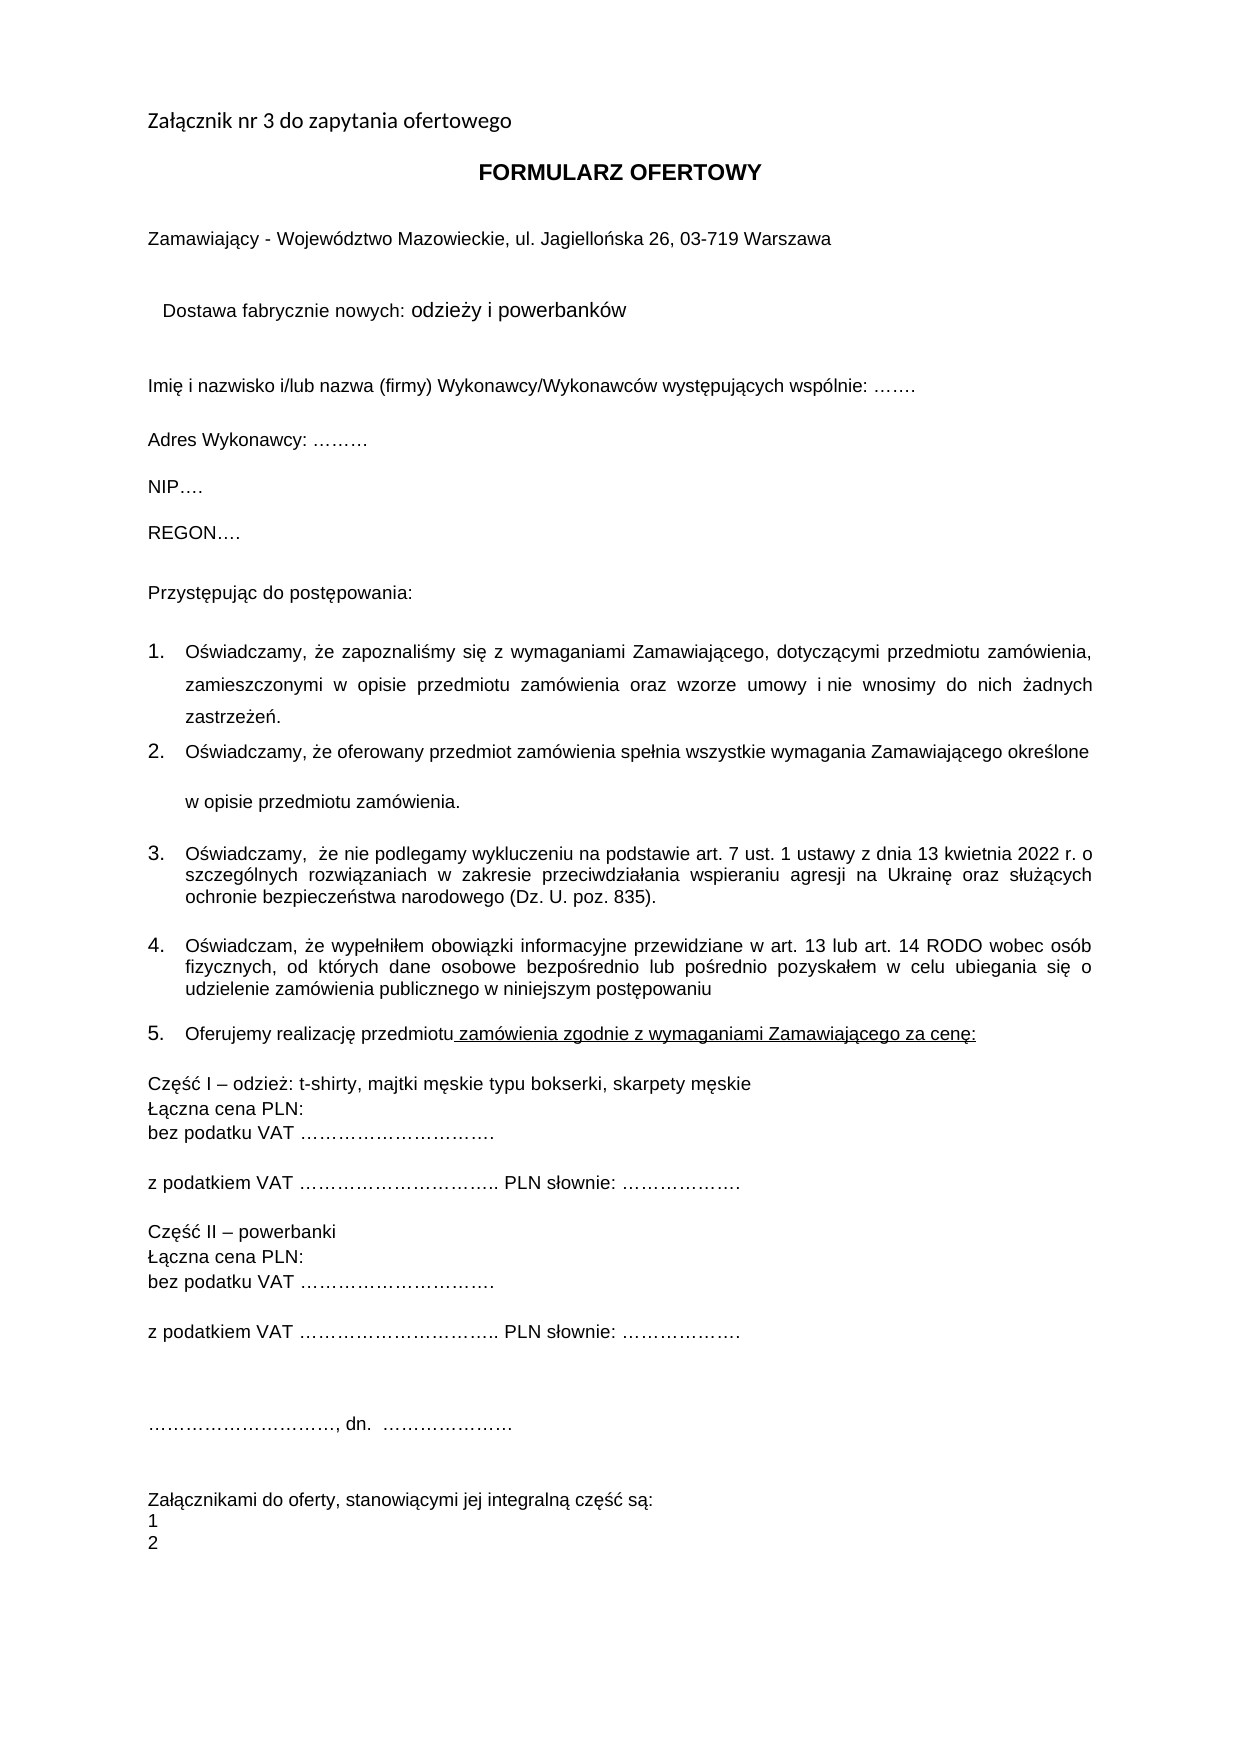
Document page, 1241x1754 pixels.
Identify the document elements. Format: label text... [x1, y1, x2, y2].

text 1 [148, 1510, 1093, 1532]
list Oświadczamy, że oferowany przedmiot zamówienia spełnia wszystkie wymagania Zamawiającego określone w opisie przedmiotu zamówienia. [148, 738, 1093, 812]
list Oświadczamy, że zapoznaliśmy się z wymaganiami Zamawiającego, dotyczącymi przedmiotu zamówienia, zamieszczonymi w opisie przedmiotu zamówienia oraz wzorze umowy i nie wnosimy do nich żadnych zastrzeżeń. [148, 639, 1093, 728]
text …………………………, dn. ………………… [148, 1413, 1093, 1435]
text Część I – odzież: t-shirty, majtki męskie typu bokserki, skarpety męskie [148, 1073, 1093, 1094]
list Oferujemy realizację przedmiotu zamówienia zgodnie z wymaganiami Zamawiającego za cenę: [147, 1020, 1093, 1044]
list Oświadczamy, że nie podlegamy wykluczeniu na podstawie art. 7 ust. 1 ustawy z dnia 13 kwietnia 2022 r. o szczególnych rozwiązaniach w zakresie przeciwdziałania wspieraniu agresji na Ukrainę oraz służących ochronie bezpieczeństwa narodowego (Dz. U. poz. 835). [148, 840, 1093, 907]
text Łączna cena PLN: [148, 1097, 1093, 1119]
text 2 [148, 1532, 1093, 1553]
list NIP…. [148, 476, 1093, 497]
text z podatkiem VAT ………………………….. PLN słownie: ………………. [148, 1172, 1093, 1193]
text Adres Wykonawcy: ……… [148, 429, 1093, 451]
text bez podatku VAT …………………………. [148, 1122, 1093, 1144]
text Zamawiający - Województwo Mazowieckie, ul. Jagiellońska 26, 03-719 Warszawa [148, 227, 1093, 249]
text Część II – powerbanki [148, 1221, 1093, 1243]
list Oświadczam, że wypełniłem obowiązki informacyjne przewidziane w art. 13 lub art. 14 RODO wobec osób fizycznych, od których dane osobowe bezpośrednio lub pośrednio pozyskałem w celu ubiegania się o udzielenie zamówienia publicznego w niniejszym postępowaniu [148, 932, 1093, 999]
text Załącznikami do oferty, stanowiącymi jej integralną część są: [148, 1489, 1093, 1510]
text Załącznik nr 3 do zapytania ofertowego [148, 106, 1093, 134]
list FORMULARZ OFERTOWY [148, 159, 1093, 185]
text z podatkiem VAT ………………………….. PLN słownie: ………………. [148, 1321, 1093, 1342]
text bez podatku VAT …………………………. [148, 1271, 1093, 1292]
text Przystępując do postępowania: [148, 582, 1093, 603]
text Imię i nazwisko i/lub nazwa (firmy) Wykonawcy/Wykonawców występujących wspólnie: ……. [148, 375, 1093, 397]
list REGON…. [148, 522, 1093, 544]
text Łączna cena PLN: [148, 1246, 1093, 1268]
list Dostawa fabrycznie nowych: odzieży i powerbanków [162, 298, 1093, 322]
